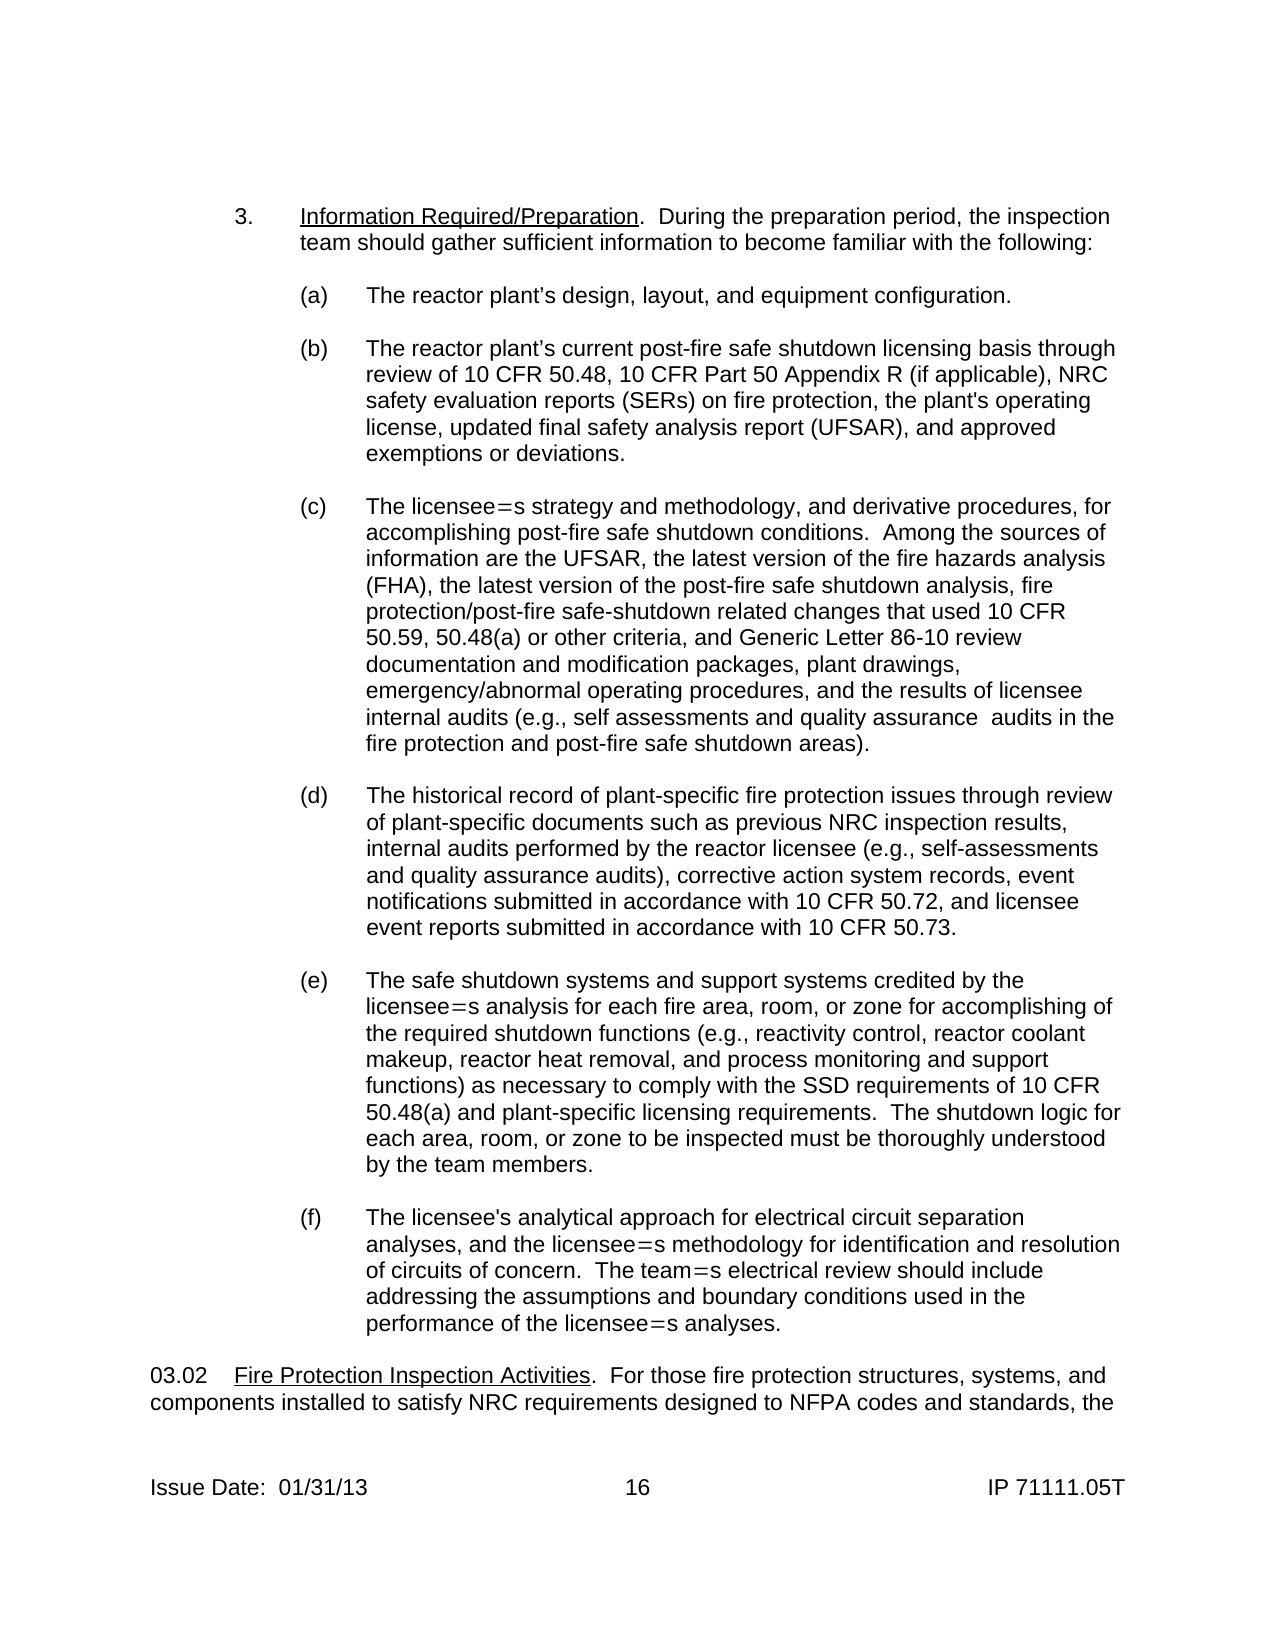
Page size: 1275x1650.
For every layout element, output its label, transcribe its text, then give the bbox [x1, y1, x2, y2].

text (c) The licensees strategy and methodology, and derivative procedures, for accomplishing post-fire safe shutdown conditions. Among the sources of information are the UFSAR, the latest version of the fire hazards analysis (FHA), the latest version of the post-fire safe shutdown analysis, fire protection/post-fire safe-shutdown related changes that used 10 CFR 50.59, 50.48(a) or other criteria, and Generic Letter 86-10 review documentation and modification packages, plant drawings, emergency/abnormal operating procedures, and the results of licensee internal audits (e.g., self assessments and quality assurance audits in the fire protection and post-fire safe shutdown areas). [150, 493, 1125, 756]
text 3. Information Required/Preparation. During the preparation period, the inspection team should gather sufficient information to become familiar with the following: [150, 203, 1125, 255]
text (a) The reactor plant’s design, layout, and equipment configuration. [234, 282, 1125, 308]
text (f) The licensee's analytical approach for electrical circuit separation analyses, and the licensees methodology for identification and resolution of circuits of concern. The teams electrical review should include addressing the assumptions and boundary conditions used in the performance of the licensees analyses. [150, 1204, 1125, 1336]
text 03.02 Fire Protection Inspection Activities. For those fire protection structures, systems, and components installed to satisfy NRC requirements designed to NFPA codes and standards, the [150, 1362, 1125, 1415]
text (d) The historical record of plant-specific fire protection issues through review of plant-specific documents such as previous NRC inspection results, internal audits performed by the reactor licensee (e.g., self-assessments and quality assurance audits), corrective action system records, event notifications submitted in accordance with 10 CFR 50.72, and licensee event reports submitted in accordance with 10 CFR 50.73. [300, 782, 1125, 941]
text (e) The safe shutdown systems and support systems credited by the licensees analysis for each fire area, room, or zone for accomplishing of the required shutdown functions (e.g., reactivity control, reactor coolant makeup, reactor heat removal, and process monitoring and support functions) as necessary to comply with the SSD requirements of 10 CFR 50.48(a) and plant-specific licensing requirements. The shutdown logic for each area, room, or zone to be inspected must be thoroughly understood by the team members. [150, 967, 1125, 1178]
text (b) The reactor plant’s current post-fire safe shutdown licensing basis through review of 10 CFR 50.48, 10 CFR Part 50 Appendix R (if applicable), NRC safety evaluation reports (SERs) on fire protection, the plant's operating license, updated final safety analysis report (UFSAR), and approved exemptions or deviations. [150, 334, 1125, 466]
